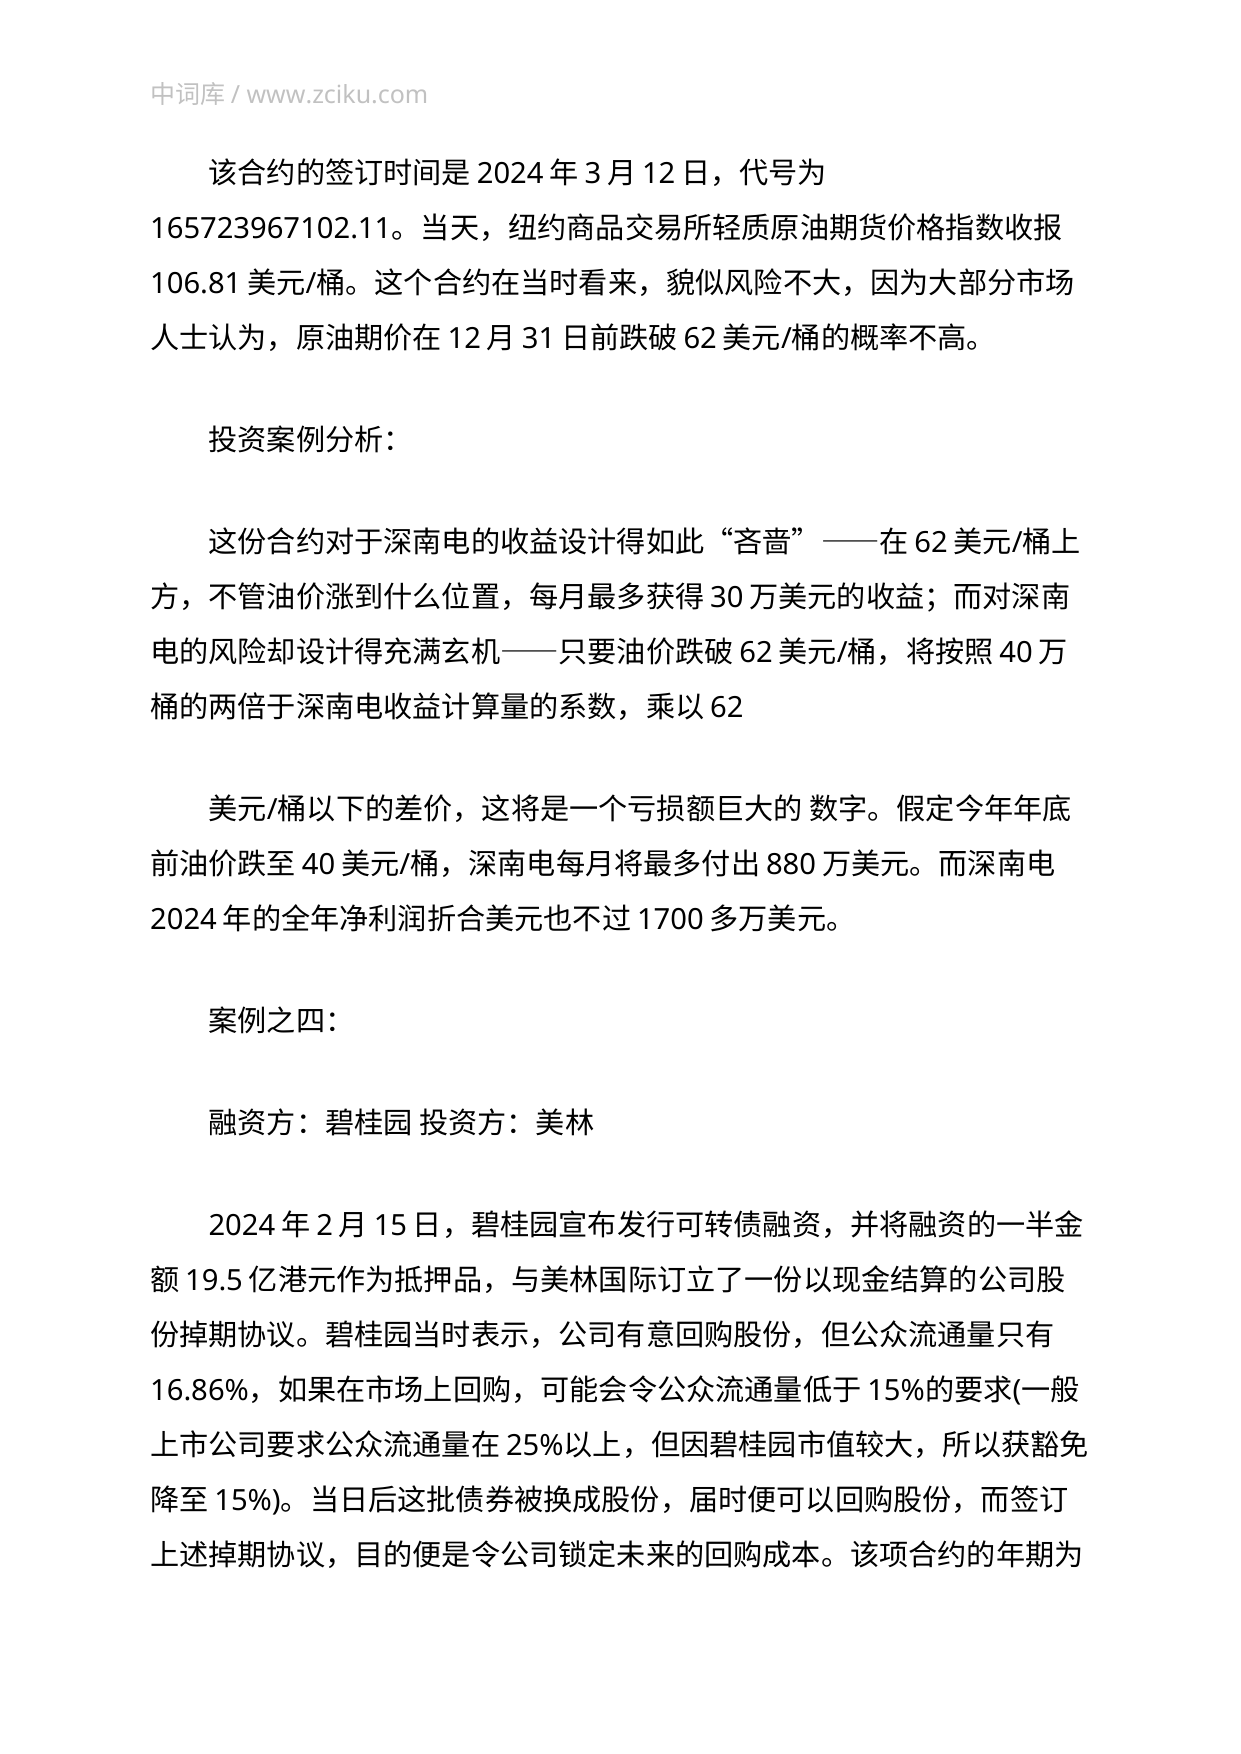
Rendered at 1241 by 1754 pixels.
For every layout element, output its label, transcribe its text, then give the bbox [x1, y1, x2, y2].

text 美元/桶以下的差价，这将是一个亏损额巨大的 数字。假定今年年底前油价跌至40美元/桶，深南电每月将最多付出880万美元。而深南电2024年的全年净利润折合美元也不过1700多万美元。 [150, 786, 1090, 938]
text 融资方：碧桂园 投资方：美林 [150, 1099, 1090, 1142]
text 该合约的签订时间是2024年3月12日，代号为165723967102.11。当天，纽约商品交易所轻质原油期货价格指数收报106.81美元/桶。这个合约在当时看来，貌似风险不大，因为大部分市场人士认为，原油期价在12月31日前跌破62美元/桶的概率不高。 [150, 150, 1090, 357]
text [150, 1201, 1090, 1573]
text 这份合约对于深南电的收益设计得如此“吝啬”——在62美元/桶上方，不管油价涨到什么位置，每月最多获得30万美元的收益；而对深南电的风险却设计得充满玄机——只要油价跌破62美元/桶，将按照40万桶的两倍于深南电收益计算量的系数，乘以62 [150, 519, 1090, 726]
text 案例之四： [150, 998, 1090, 1040]
text 投资案例分析： [150, 417, 1090, 459]
